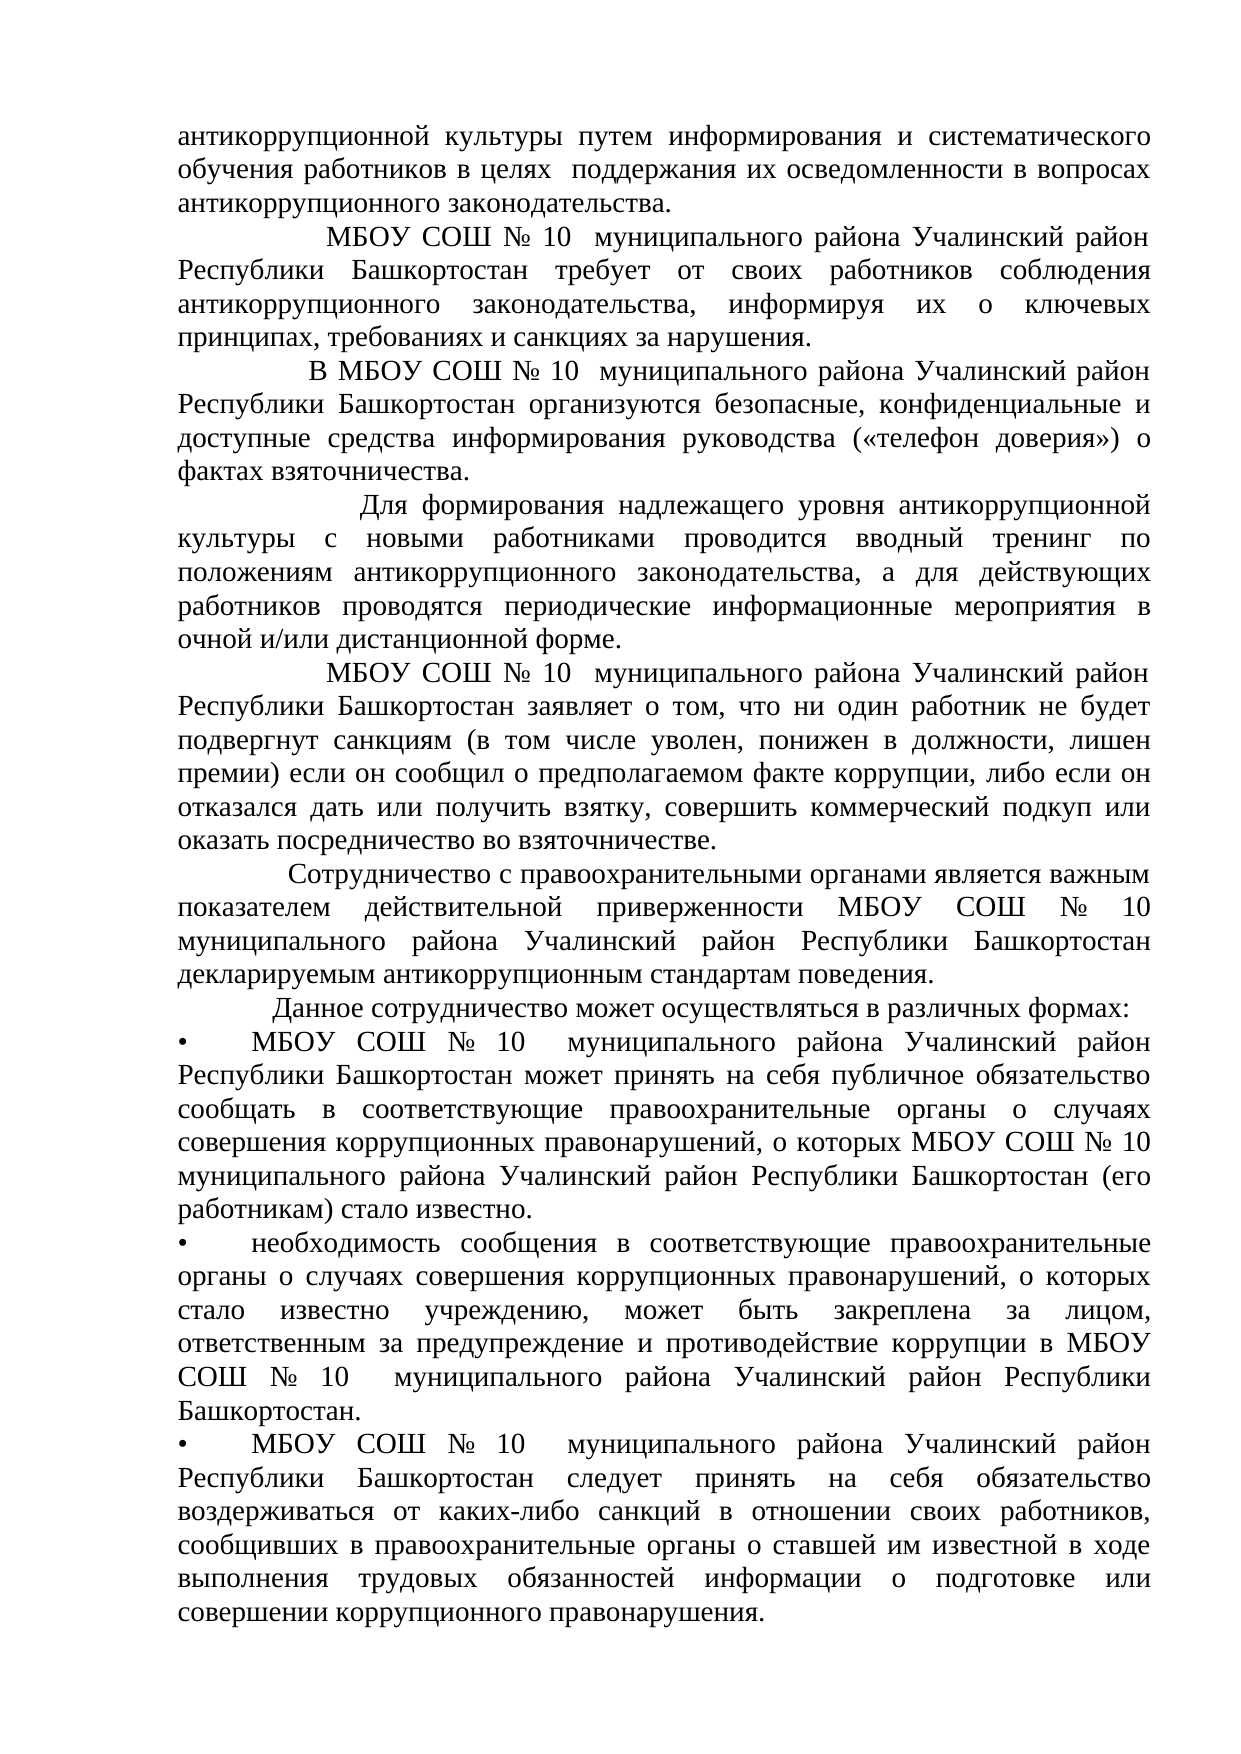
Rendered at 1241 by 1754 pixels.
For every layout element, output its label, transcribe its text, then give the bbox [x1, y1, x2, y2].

text Для формирования надлежащего уровня антикоррупционной культуры с новыми работниками проводится вводный тренинг по положениям антикоррупционного законодательства, а для действующих работников проводятся периодические информационные мероприятия в очной и/или дистанционной форме. [177, 487, 1152, 655]
text • МБОУ СОШ № 10 муниципального района Учалинский район Республики Башкортостан может принять на себя публичное обязательство сообщать в соответствующие правоохранительные органы о случаях совершения коррупционных правонарушений, о которых МБОУ СОШ № 10 муниципального района Учалинский район Республики Башкортостан (его работникам) стало известно. [177, 1024, 1152, 1225]
text МБОУ СОШ № 10 муниципального района Учалинский район Республики Башкортостан требует от своих работников соблюдения антикоррупционного законодательства, информируя их о ключевых принципах, требованиях и санкциях за нарушения. [177, 219, 1152, 353]
text • МБОУ СОШ № 10 муниципального района Учалинский район Республики Башкортостан следует принять на себя обязательство воздерживаться от каких-либо санкций в отношении своих работников, сообщивших в правоохранительные органы о ставшей им известной в ходе выполнения трудовых обязанностей информации о подготовке или совершении коррупционного правонарушения. [177, 1426, 1152, 1627]
text • необходимость сообщения в соответствующие правоохранительные органы о случаях совершения коррупционных правонарушений, о которых стало известно учреждению, может быть закреплена за лицом, ответственным за предупреждение и противодействие коррупции в МБОУ СОШ № 10 муниципального района Учалинский район Республики Башкортостан. [177, 1225, 1152, 1426]
text Данное сотрудничество может осуществляться в различных формах: [177, 990, 1152, 1024]
text Сотрудничество с правоохранительными органами является важным показателем действительной приверженности МБОУ СОШ № 10 муниципального района Учалинский район Республики Башкортостан декларируемым антикоррупционным стандартам поведения. [177, 856, 1152, 990]
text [177, 118, 1152, 219]
text В МБОУ СОШ № 10 муниципального района Учалинский район Республики Башкортостан организуются безопасные, конфиденциальные и доступные средства информирования руководства («телефон доверия») о фактах взяточничества. [177, 353, 1152, 487]
text МБОУ СОШ № 10 муниципального района Учалинский район Республики Башкортостан заявляет о том, что ни один работник не будет подвергнут санкциям (в том числе уволен, понижен в должности, лишен премии) если он сообщил о предполагаемом факте коррупции, либо если он отказался дать или получить взятку, совершить коммерческий подкуп или оказать посредничество во взяточничестве. [177, 655, 1152, 856]
